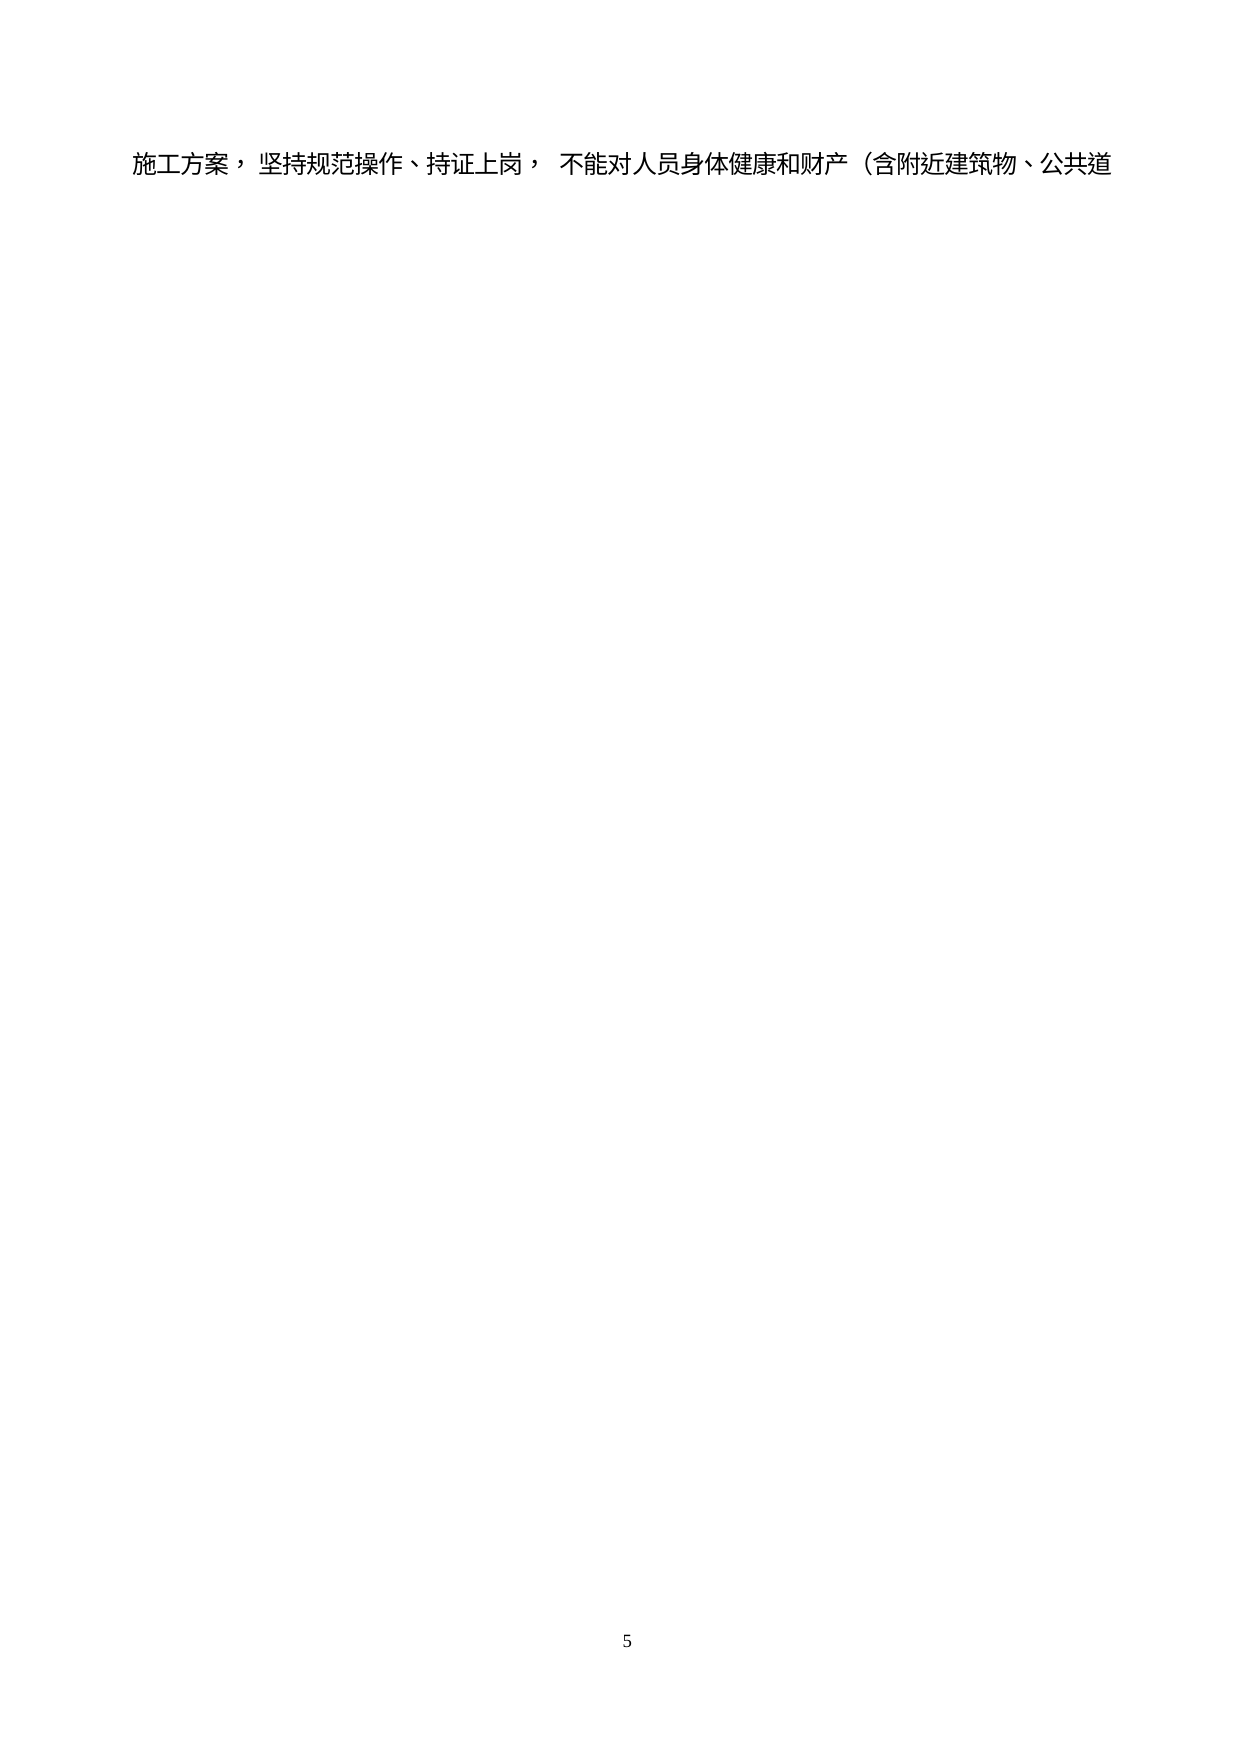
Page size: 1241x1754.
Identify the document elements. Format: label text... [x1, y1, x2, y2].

text 施工方案， 坚持规范操作、持证上岗， 不能对人员身体健康和财产（含附近建筑物、公共道 [132, 149, 1127, 179]
